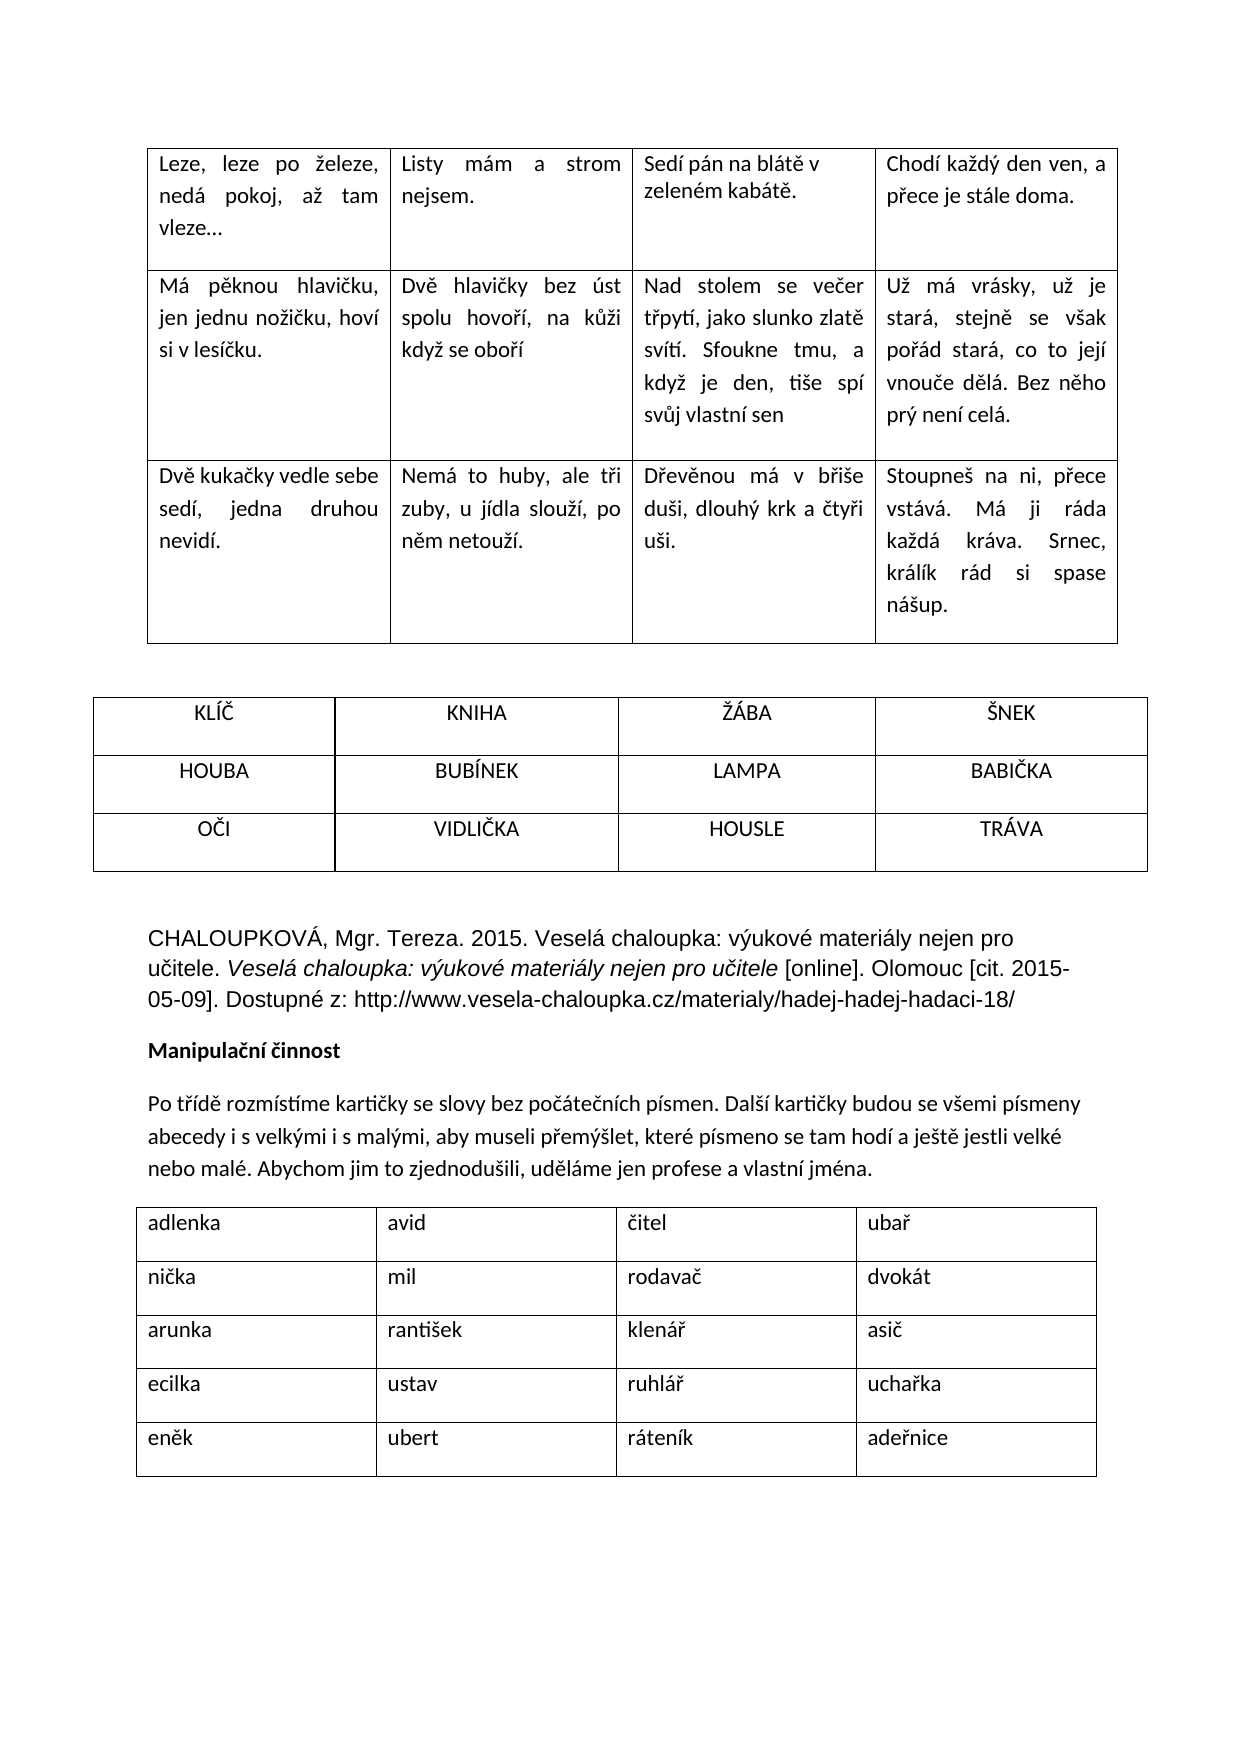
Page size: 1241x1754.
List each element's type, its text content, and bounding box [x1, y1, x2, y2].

table_cell Už má vrásky, už je stará, stejně se však pořád stará, co to její vnouče dělá. Bez něho prý není celá. [876, 271, 1117, 460]
table_header ŽÁBA [619, 698, 875, 755]
table_cell ruhlář [617, 1369, 856, 1422]
table_cell uchařka [857, 1369, 1096, 1422]
table_cell Dvě kukačky vedle sebe sedí, jedna druhou nevidí. [148, 461, 390, 643]
table_cell TRÁVA [876, 814, 1147, 871]
table_cell ubert [377, 1423, 616, 1476]
table_cell Nad stolem se večer třpytí, jako slunko zlatě svítí. Sfoukne tmu, a když je den, tiše spí svůj vlastní sen [633, 271, 875, 460]
table_cell HOUBA [94, 756, 334, 813]
table_cell BUBÍNEK [336, 756, 618, 813]
table_cell arunka [137, 1316, 376, 1368]
table_cell ecilka [137, 1369, 376, 1422]
table_cell Stoupneš na ni, přece vstává. Má ji ráda každá kráva. Srnec, králík rád si spase nášup. [876, 461, 1117, 643]
table_header Sedí pán na blátě v zeleném kabátě. [633, 149, 875, 270]
table_header Chodí každý den ven, a přece je stále doma. [876, 149, 1117, 270]
table_cell VIDLIČKA [336, 814, 618, 871]
table_header adlenka [137, 1208, 376, 1261]
table_header KLÍČ [94, 698, 334, 755]
table_cell mil [377, 1262, 616, 1314]
text CHALOUPKOVÁ, Mgr. Tereza. 2015. Veselá chaloupka: výukové materiály nejen pro učitele. Veselá chaloupka: výukové materiály nejen pro učitele [online]. Olomouc [cit. 2015-05-09]. Dostupné z: http://www.vesela-chaloupka.cz/materialy/hadej-hadej-hadaci-18/ [148, 925, 1093, 1012]
text Manipulační činnost [148, 1037, 1093, 1064]
table_header avid [377, 1208, 616, 1261]
table_cell Dvě hlavičky bez úst spolu hovoří, na kůži když se oboří [391, 271, 632, 460]
table_cell nička [137, 1262, 376, 1314]
table_cell rodavač [617, 1262, 856, 1314]
table_cell ustav [377, 1369, 616, 1422]
table_cell klenář [617, 1316, 856, 1368]
table_cell Nemá to huby, ale tři zuby, u jídla slouží, po něm netouží. [391, 461, 632, 643]
table_cell adeřnice [857, 1423, 1096, 1476]
table_cell Dřevěnou má v břiše duši, dlouhý krk a čtyři uši. [633, 461, 875, 643]
table_header ŠNEK [876, 698, 1147, 755]
table_cell BABIČKA [876, 756, 1147, 813]
table_cell rantišek [377, 1316, 616, 1368]
table_header ubař [857, 1208, 1096, 1261]
table_cell ráteník [617, 1423, 856, 1476]
table_cell asič [857, 1316, 1096, 1368]
table_header čitel [617, 1208, 856, 1261]
table_header Leze, leze po železe, nedá pokoj, až tam vleze… [148, 149, 390, 270]
table_cell Má pěknou hlavičku, jen jednu nožičku, hoví si v lesíčku. [148, 271, 390, 460]
table_header Listy mám a strom nejsem. [391, 149, 632, 270]
table_cell eněk [137, 1423, 376, 1476]
table_cell dvokát [857, 1262, 1096, 1314]
table_header KNIHA [336, 698, 618, 755]
table_cell OČI [94, 814, 334, 871]
text Po třídě rozmístíme kartičky se slovy bez počátečních písmen. Další kartičky budou se všemi písmeny abecedy i s velkými i s malými, aby museli přemýšlet, které písmeno se tam hodí a ještě jestli velké nebo malé. Abychom jim to zjednodušili, uděláme jen profese a vlastní jména. [148, 1089, 1093, 1182]
table_cell LAMPA [619, 756, 875, 813]
table_cell HOUSLE [619, 814, 875, 871]
